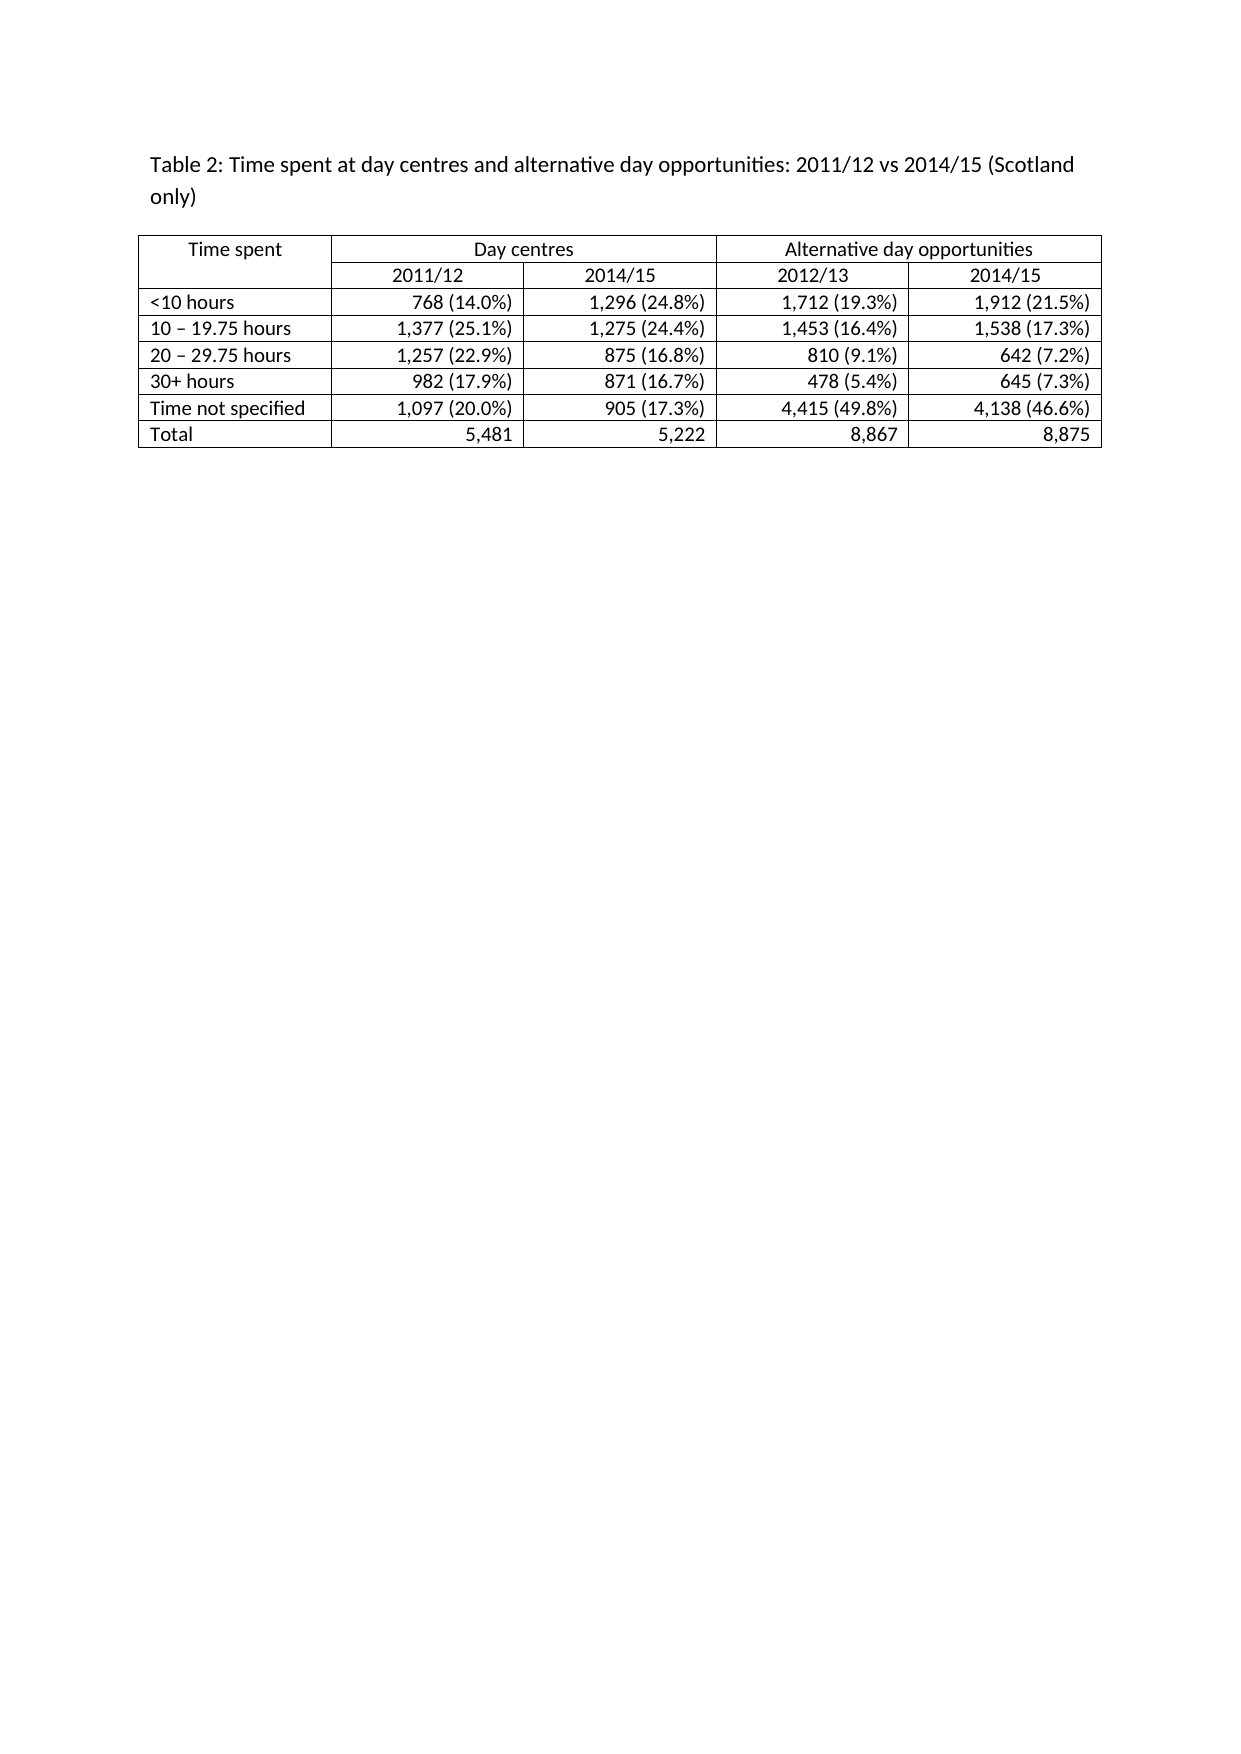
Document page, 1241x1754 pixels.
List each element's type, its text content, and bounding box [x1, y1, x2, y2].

table_cell 1,538 (17.3%) [909, 316, 1101, 341]
table_cell 1,097 (20.0%) [332, 395, 523, 420]
text Table 2: Time spent at day centres and alternative day opportunities: 2011/12 vs 2014/15 (Scotland only) [150, 150, 1090, 210]
table_cell 5,222 [524, 421, 716, 447]
table_cell Time not specified [139, 395, 331, 420]
table_header Alternative day opportunities [717, 236, 1101, 262]
table_cell 768 (14.0%) [332, 289, 523, 314]
table_cell 875 (16.8%) [524, 342, 716, 367]
table_cell 8,867 [717, 421, 908, 447]
table_cell 30+ hours [139, 369, 331, 394]
table_cell Total [139, 421, 331, 447]
table_cell 2011/12 [332, 263, 523, 288]
table_cell 8,875 [909, 421, 1101, 447]
table_cell 2014/15 [524, 263, 716, 288]
table_cell 645 (7.3%) [909, 369, 1101, 394]
table_cell 1,712 (19.3%) [717, 289, 908, 314]
table_cell 905 (17.3%) [524, 395, 716, 420]
table_cell 2014/15 [909, 263, 1101, 288]
table_cell <10 hours [139, 289, 331, 314]
table_cell 4,138 (46.6%) [909, 395, 1101, 420]
table_header Time spent [139, 236, 331, 288]
table_header Day centres [332, 236, 716, 262]
table_cell 1,453 (16.4%) [717, 316, 908, 341]
table_cell 478 (5.4%) [717, 369, 908, 394]
table_cell 1,275 (24.4%) [524, 316, 716, 341]
table_cell 1,377 (25.1%) [332, 316, 523, 341]
table_cell 5,481 [332, 421, 523, 447]
table_cell 810 (9.1%) [717, 342, 908, 367]
table_cell 1,296 (24.8%) [524, 289, 716, 314]
table_cell 2012/13 [717, 263, 908, 288]
table_cell 4,415 (49.8%) [717, 395, 908, 420]
table_cell 1,257 (22.9%) [332, 342, 523, 367]
table_cell 982 (17.9%) [332, 369, 523, 394]
table_cell 871 (16.7%) [524, 369, 716, 394]
table_cell 1,912 (21.5%) [909, 289, 1101, 314]
table_cell 10 – 19.75 hours [139, 316, 331, 341]
table_cell 642 (7.2%) [909, 342, 1101, 367]
table_cell 20 – 29.75 hours [139, 342, 331, 367]
